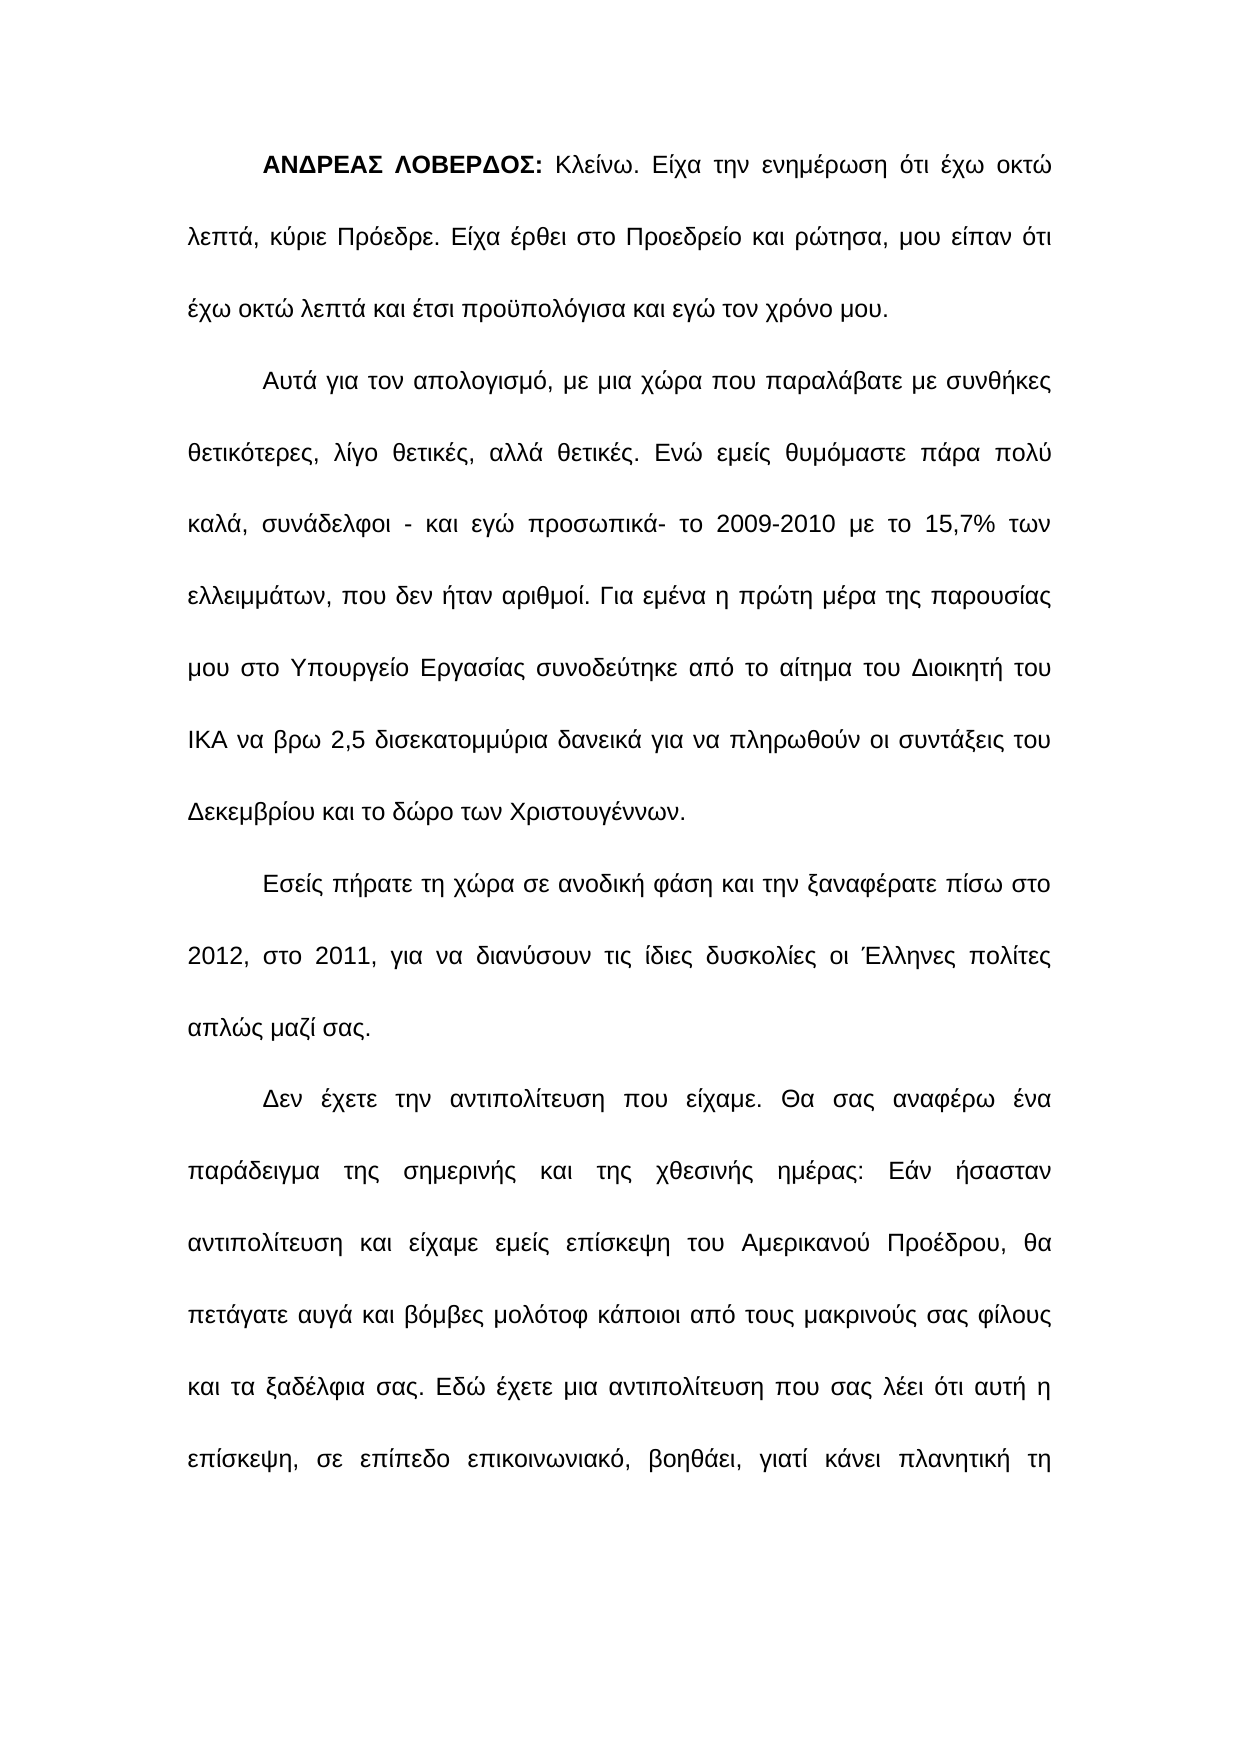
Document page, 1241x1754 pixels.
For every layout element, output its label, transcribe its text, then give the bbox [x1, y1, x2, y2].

text Εσείς πήρατε τη χώρα σε ανοδική φάση και την ξαναφέρατε πίσω στο 2012, στο 2011, για να διανύσουν τις ίδιες δυσκολίες οι Έλληνες πολίτες απλώς μαζί σας. [187, 869, 1053, 1041]
text Αυτά για τον απολογισμό, με μια χώρα που παραλάβατε με συνθήκες θετικότερες, λίγο θετικές, αλλά θετικές. Ενώ εμείς θυμόμαστε πάρα πολύ καλά, συνάδελφοι - και εγώ προσωπικά- το 2009-2010 με το 15,7% των ελλειμμάτων, που δεν ήταν αριθμοί. Για εμένα η πρώτη μέρα της παρουσίας μου στο Υπουργείο Εργασίας συνοδεύτηκε από το αίτημα του Διοικητή του ΙΚΑ να βρω 2,5 δισεκατομμύρια δανεικά για να πληρωθούν οι συντάξεις του Δεκεμβρίου και το δώρο των Χριστουγέννων. [187, 366, 1053, 826]
text ΑΝΔΡΕΑΣ ΛΟΒΕΡΔΟΣ: Κλείνω. Είχα την ενημέρωση ότι έχω οκτώ λεπτά, κύριε Πρόεδρε. Είχα έρθει στο Προεδρείο και ρώτησα, μου είπαν ότι έχω οκτώ λεπτά και έτσι προϋπολόγισα και εγώ τον χρόνο μου. [187, 150, 1053, 322]
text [187, 1084, 1053, 1472]
